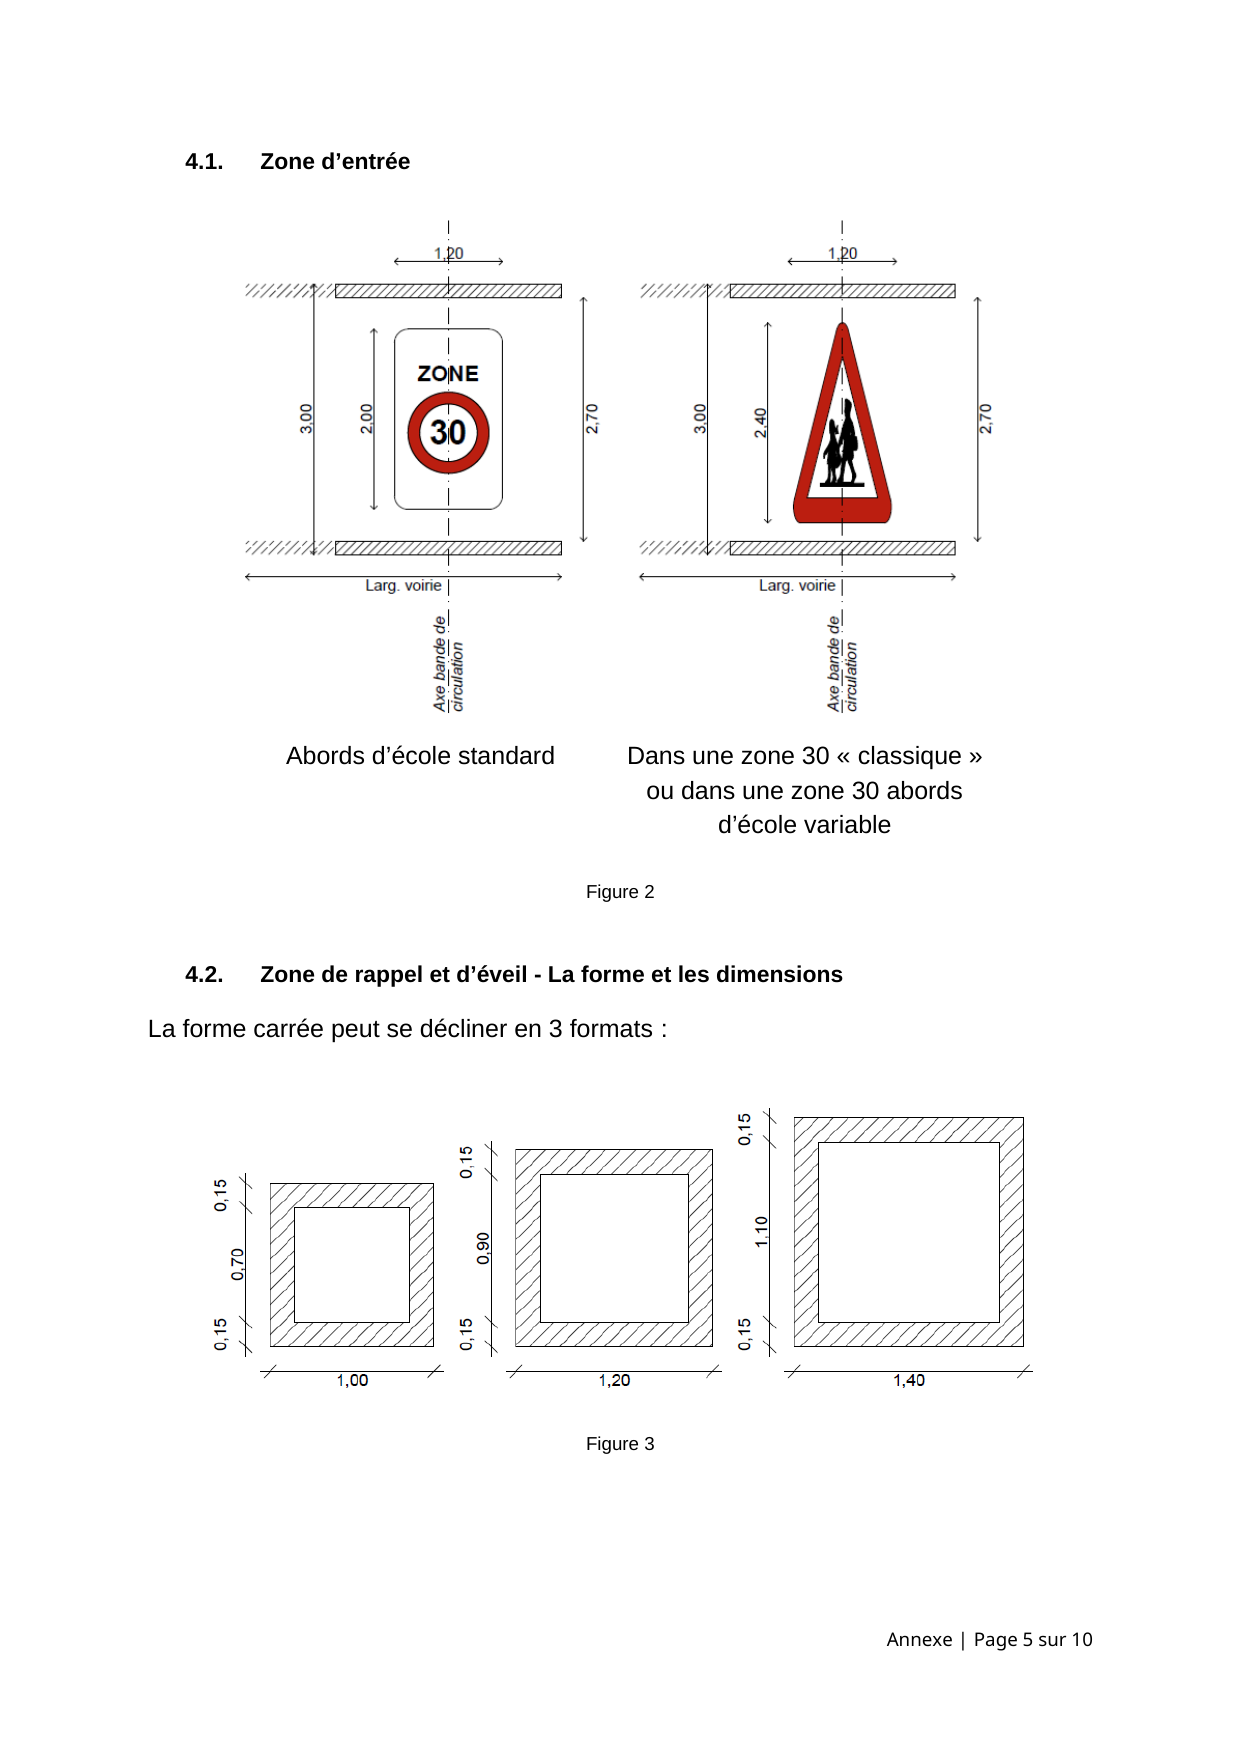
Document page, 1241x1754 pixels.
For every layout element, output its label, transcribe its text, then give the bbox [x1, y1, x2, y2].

table_header Dans une zone 30 « classique » ou dans une zone 30 abords d’école variable [613, 741, 997, 857]
list Zone d’entrée [185, 148, 1093, 174]
table_header Abords d’école standard [229, 741, 613, 857]
picture [216, 207, 1025, 740]
text La forme carrée peut se décliner en 3 formats : [148, 1013, 1093, 1042]
picture [183, 1060, 1057, 1415]
text Figure 3 [148, 1433, 1093, 1455]
list Zone de rappel et d’éveil - La forme et les dimensions [185, 961, 1093, 987]
text Figure 2 [148, 881, 1093, 903]
